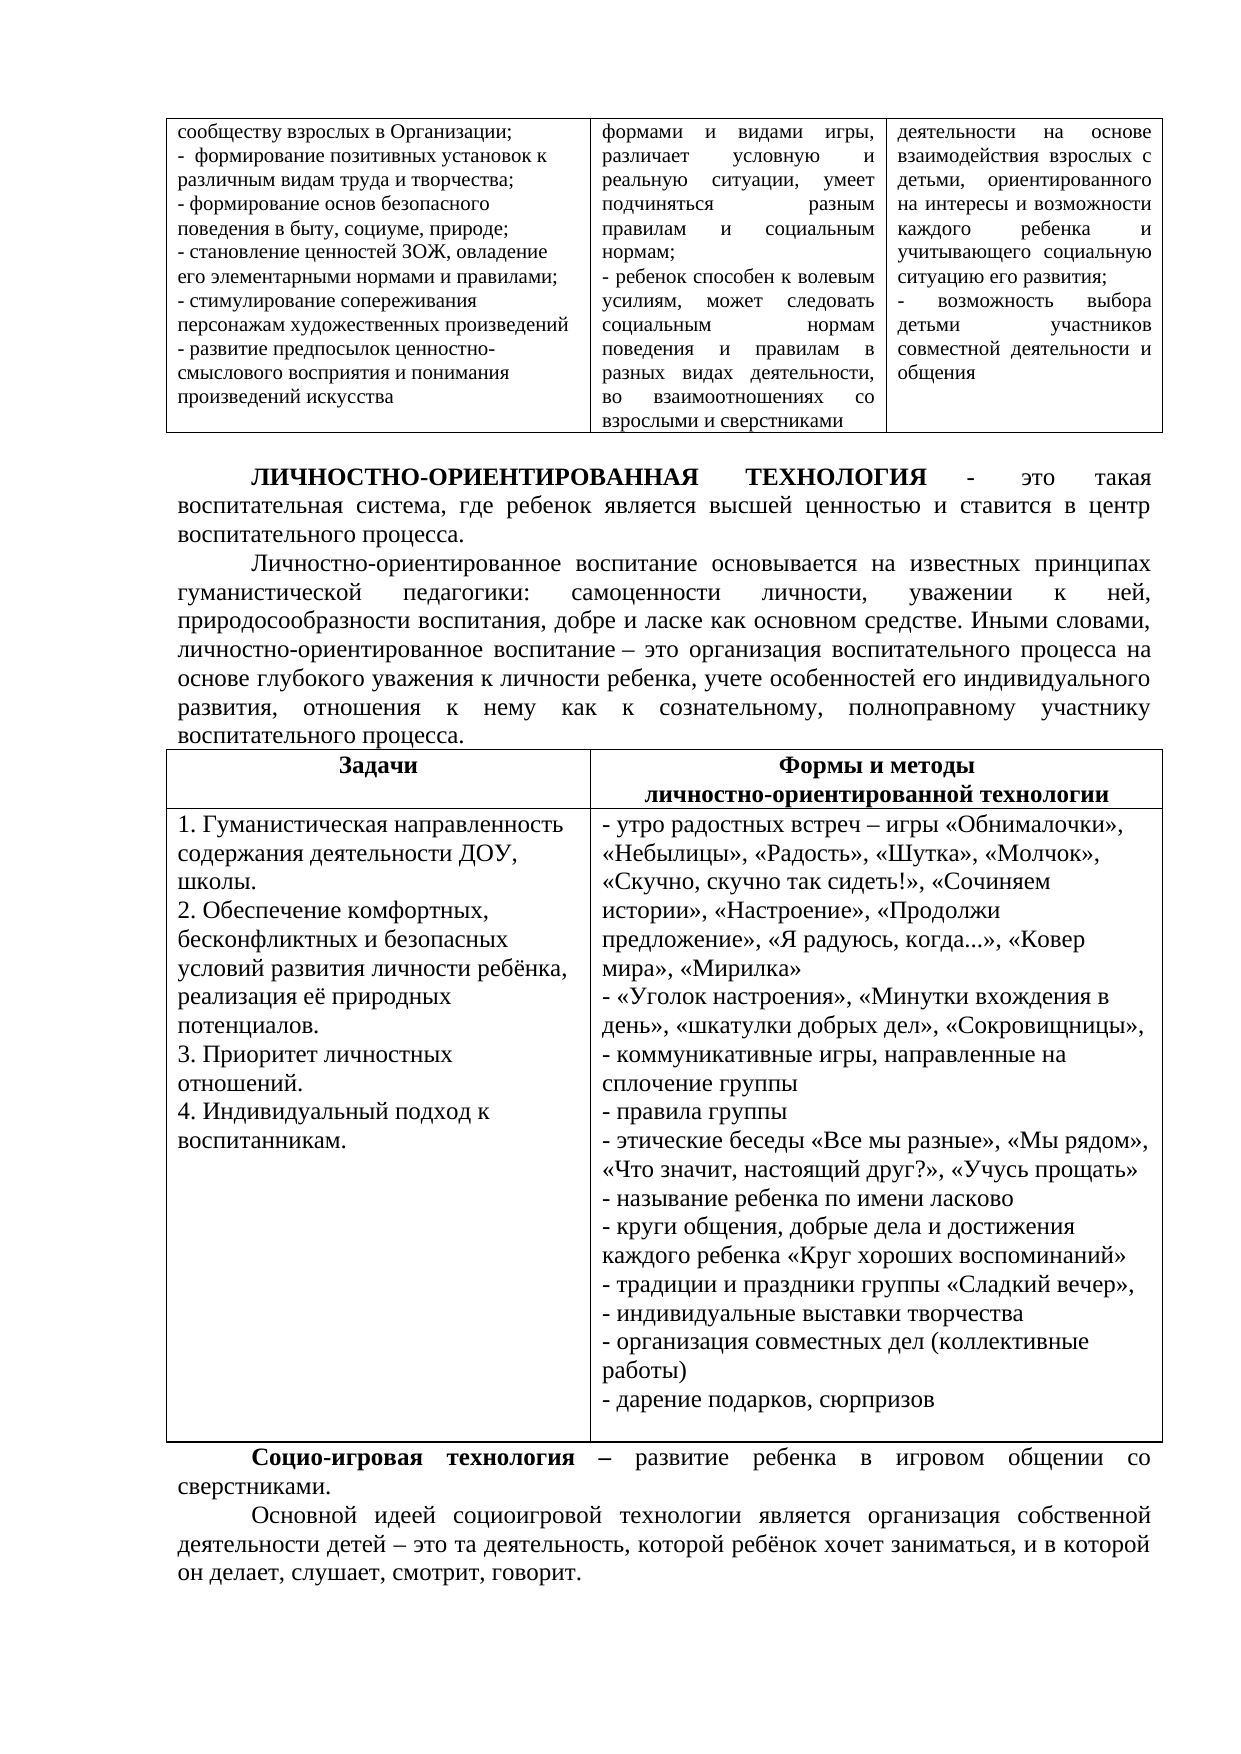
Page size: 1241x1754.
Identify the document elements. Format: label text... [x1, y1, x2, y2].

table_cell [591, 119, 886, 432]
text Основной идеей социоигровой технологии является организация собственной деятельности детей – это та деятельность, которой ребёнок хочет заниматься, и в которой он делает, слушает, смотрит, говорит. [177, 1500, 1152, 1586]
text Личностно-ориентированное воспитание основывается на известных принципах гуманистической педагогики: самоценности личности, уважении к ней, природосообразности воспитания, добре и ласке как основном средстве. Иными словами, личностно-ориентированное воспитание – это организация воспитательного процесса на основе глубокого уважения к личности ребенка, учете особенностей его индивидуального развития, отношения к нему как к сознательному, полноправному участнику воспитательного процесса. [177, 548, 1152, 749]
text ЛИЧНОСТНО-ОРИЕНТИРОВАННАЯ ТЕХНОЛОГИЯ - это такая воспитательная система, где ребенок является высшей ценностью и ставится в центр воспитательного процесса. [177, 462, 1152, 548]
table_cell - утро радостных встреч – игры «Обнималочки», «Небылицы», «Радость», «Шутка», «Молчок», «Скучно, скучно так сидеть!», «Сочиняем истории», «Настроение», «Продолжи предложение», «Я радуюсь, когда...», «Ковер мира», «Мирилка» - «Уголок настроения», «Минутки вхождения в день», «шкатулки добрых дел», «Сокровищницы», - коммуникативные игры, направленные на сплочение группы - правила группы - этические беседы «Все мы разные», «Мы рядом», «Что значит, настоящий друг?», «Учусь прощать» - называние ребенка по имени ласково - круги общения, добрые дела и достижения каждого ребенка «Круг хороших воспоминаний» - традиции и праздники группы «Сладкий вечер», - индивидуальные выставки творчества - организация совместных дел (коллективные работы) - дарение подарков, сюрпризов [591, 809, 1162, 1441]
text Социо-игровая технология – развитие ребенка в игровом общении со сверстниками. [177, 1443, 1152, 1500]
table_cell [167, 119, 590, 432]
table_header Задачи [167, 750, 590, 808]
table_cell 1. Гуманистическая направленность содержания деятельности ДОУ, школы. 2. Обеспечение комфортных, бесконфликтных и безопасных условий развития личности ребёнка, реализация её природных потенциалов. 3. Приоритет личностных отношений. 4. Индивидуальный подход к воспитанникам. [167, 809, 590, 1441]
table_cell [887, 119, 1162, 432]
table_header Формы и методы личностно-ориентированной технологии [591, 750, 1162, 808]
